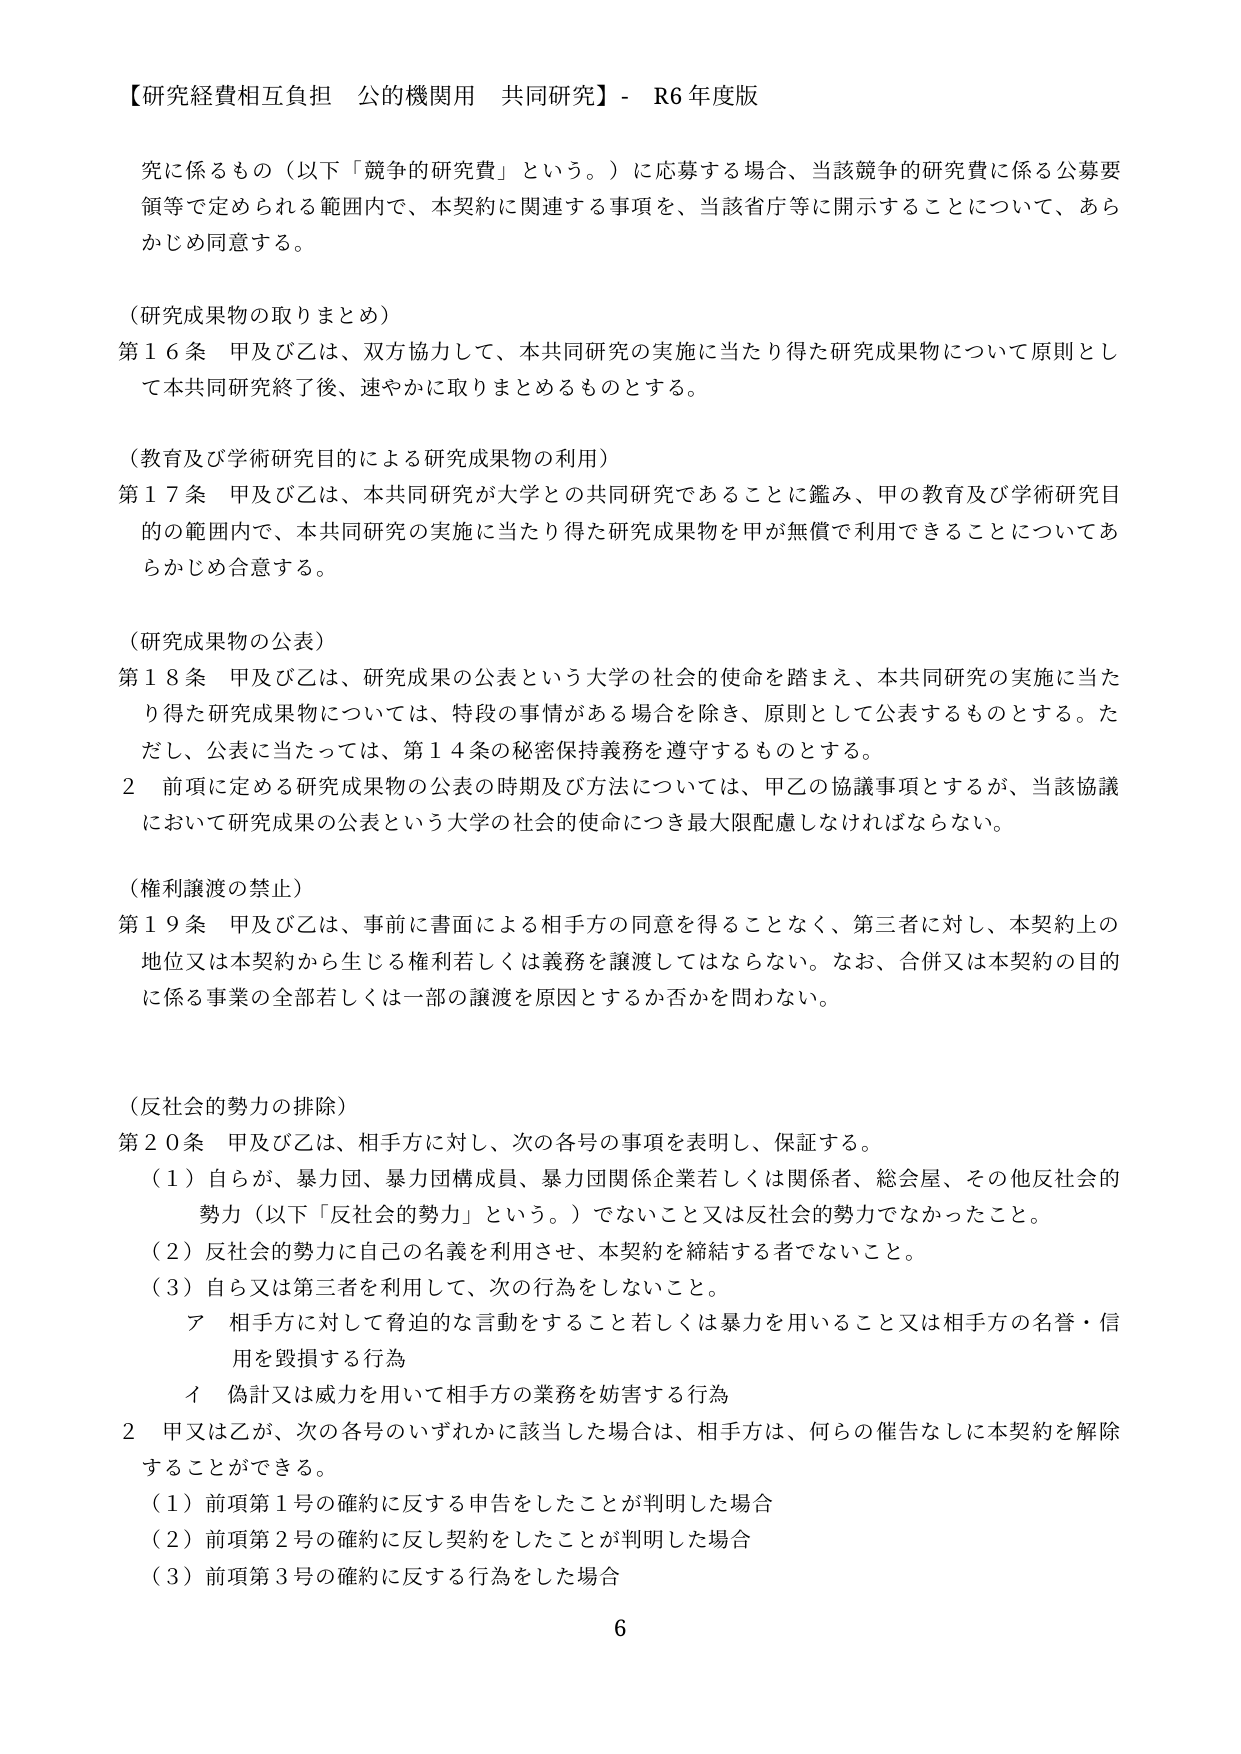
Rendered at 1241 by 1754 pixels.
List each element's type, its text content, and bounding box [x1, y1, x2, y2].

text （２）反社会的勢力に自己の名義を利用させ、本契約を締結する者でないこと。 [118, 1229, 1122, 1265]
text （３）前項第３号の確約に反する行為をした場合 [118, 1555, 1122, 1591]
text 第２０条 甲及び乙は、相手方に対し、次の各号の事項を表明し、保証する。 [118, 1120, 1122, 1156]
text 第１９条 甲及び乙は、事前に書面による相手方の同意を得ることなく、第三者に対し、本契約上の地位又は本契約から生じる権利若しくは義務を譲渡してはならない。なお、合併又は本契約の目的に係る事業の全部若しくは一部の譲渡を原因とするか否かを問わない。 [118, 903, 1122, 1011]
text ２ 甲又は乙が、次の各号のいずれかに該当した場合は、相手方は、何らの催告なしに本契約を解除することができる。 [118, 1410, 1122, 1483]
text ２ 前項に定める研究成果物の公表の時期及び方法については、甲乙の協議事項とするが、当該協議において研究成果の公表という大学の社会的使命につき最大限配慮しなければならない。 [118, 764, 1122, 836]
text （研究成果物の公表） [118, 619, 1122, 655]
text （反社会的勢力の排除） [118, 1084, 1122, 1120]
text 第１７条 甲及び乙は、本共同研究が大学との共同研究であることに鑑み、甲の教育及び学術研究目的の範囲内で、本共同研究の実施に当たり得た研究成果物を甲が無償で利用できることについてあらかじめ合意する。 [118, 474, 1122, 583]
text （１）自らが、暴力団、暴力団構成員、暴力団関係企業若しくは関係者、総会屋、その他反社会的勢力（以下「反社会的勢力」という。）でないこと又は反社会的勢力でなかったこと。 [118, 1156, 1122, 1229]
text （研究成果物の取りまとめ） [118, 293, 1122, 329]
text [118, 148, 1122, 256]
text 第１８条 甲及び乙は、研究成果の公表という大学の社会的使命を踏まえ、本共同研究の実施に当たり得た研究成果物については、特段の事情がある場合を除き、原則として公表するものとする。ただし、公表に当たっては、第１４条の秘密保持義務を遵守するものとする。 [118, 655, 1122, 764]
text イ 偽計又は威力を用いて相手方の業務を妨害する行為 [118, 1374, 1122, 1410]
text （権利譲渡の禁止） [118, 873, 1122, 903]
text （教育及び学術研究目的による研究成果物の利用） [118, 438, 1122, 474]
text （３）自ら又は第三者を利用して、次の行為をしないこと。 [118, 1265, 1122, 1301]
text （２）前項第２号の確約に反し契約をしたことが判明した場合 [118, 1519, 1122, 1555]
text （１）前項第１号の確約に反する申告をしたことが判明した場合 [118, 1483, 1122, 1519]
text ア 相手方に対して脅迫的な言動をすること若しくは暴力を用いること又は相手方の名誉・信用を毀損する行為 [118, 1301, 1122, 1374]
text 第１６条 甲及び乙は、双方協力して、本共同研究の実施に当たり得た研究成果物について原則として本共同研究終了後、速やかに取りまとめるものとする。 [118, 329, 1122, 401]
